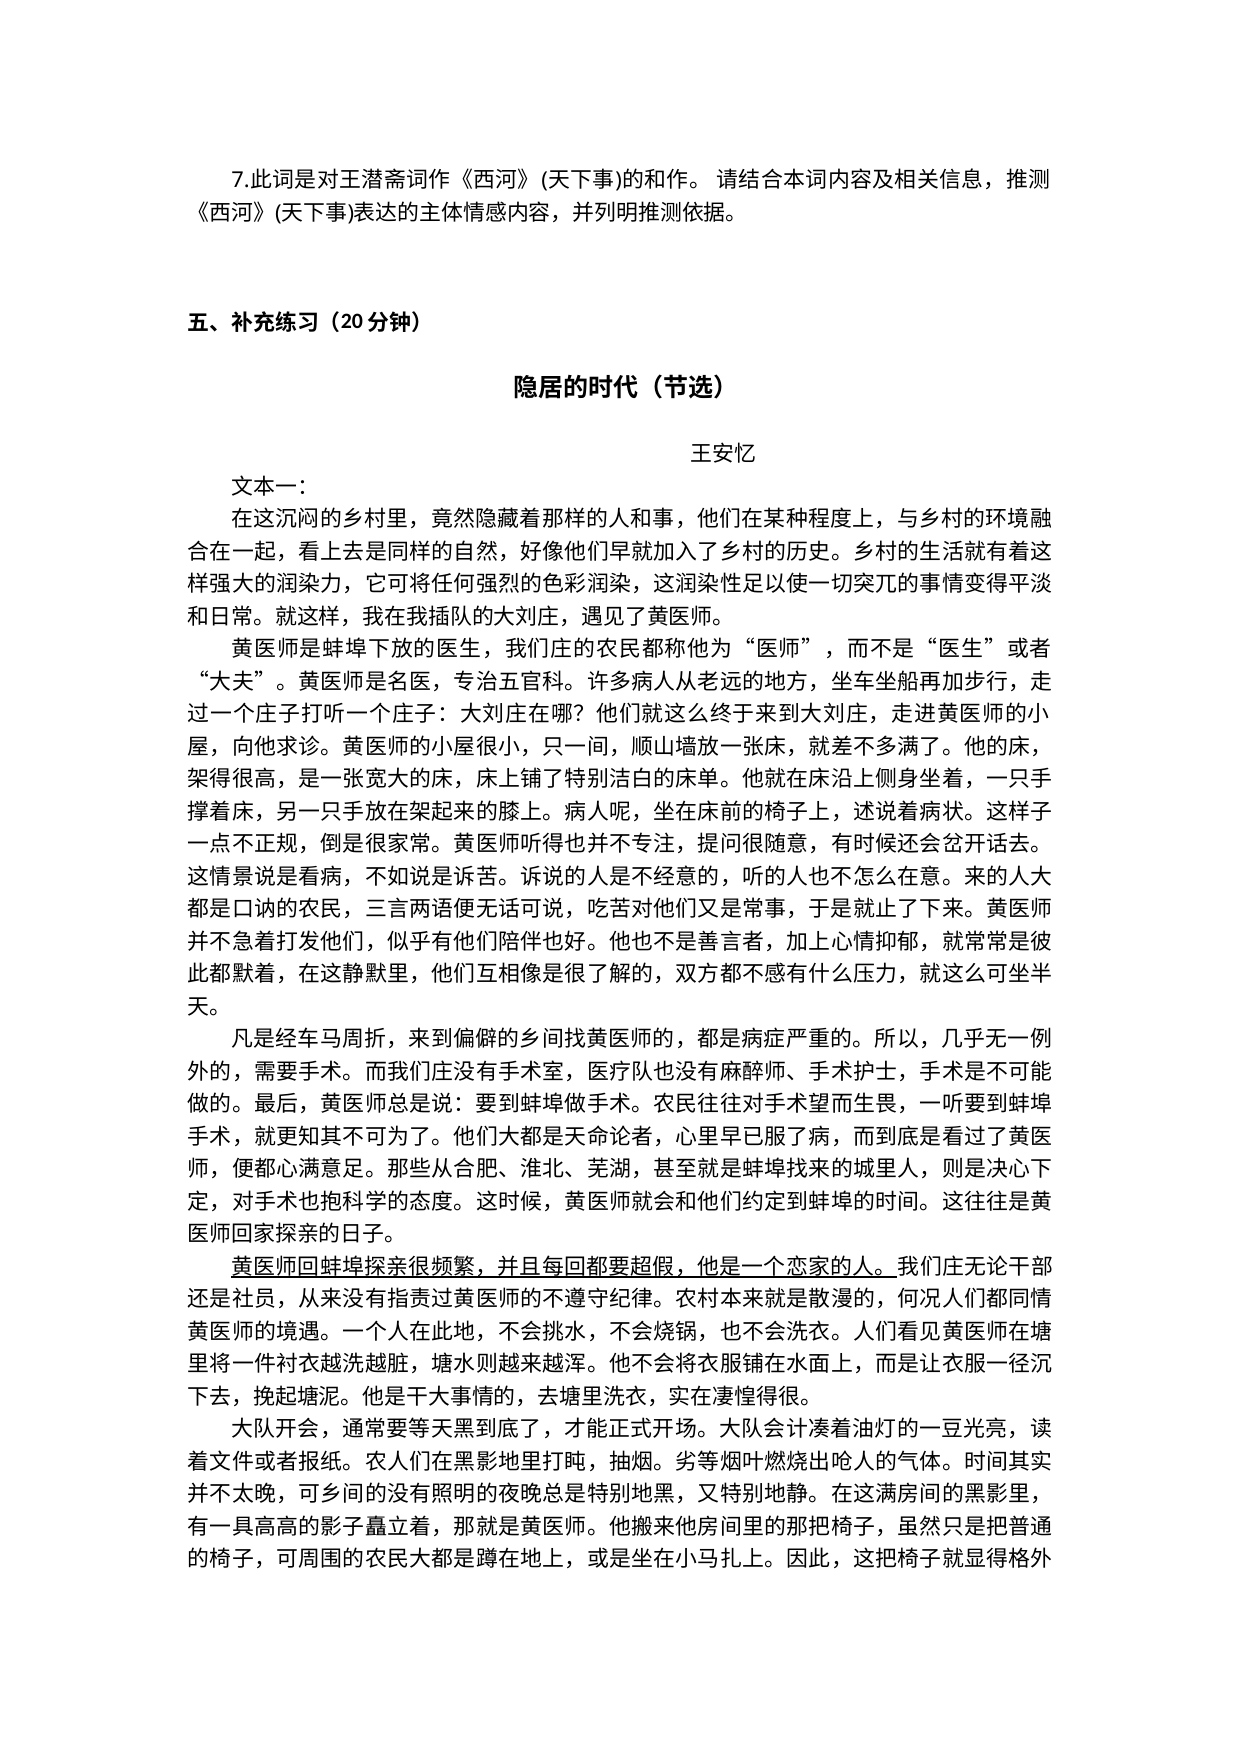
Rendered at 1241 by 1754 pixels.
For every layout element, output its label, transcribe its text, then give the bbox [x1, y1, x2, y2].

text 在这沉闷的乡村里，竟然隐藏着那样的人和事，他们在某种程度上，与乡村的环境融合在一起，看上去是同样的自然，好像他们早就加入了乡村的历史。乡村的生活就有着这样强大的润染力，它可将任何强烈的色彩润染，这润染性足以使一切突兀的事情变得平淡和日常。就这样，我在我插队的大刘庄，遇见了黄医师。 [187, 501, 1053, 631]
text 凡是经车马周折，来到偏僻的乡间找黄医师的，都是病症严重的。所以，几乎无一例外的，需要手术。而我们庄没有手术室，医疗队也没有麻醉师、手术护士，手术是不可能做的。最后，黄医师总是说：要到蚌埠做手术。农民往往对手术望而生畏，一听要到蚌埠手术，就更知其不可为了。他们大都是天命论者，心里早已服了病，而到底是看过了黄医师，便都心满意足。那些从合肥、淮北、芜湖，甚至就是蚌埠找来的城里人，则是决心下定，对手术也抱科学的态度。这时候，黄医师就会和他们约定到蚌埠的时间。这往往是黄医师回家探亲的日子。 [187, 1021, 1053, 1248]
list 补充练习（20分钟） [187, 304, 1053, 337]
text 文本一： [187, 468, 1053, 501]
text 7.此词是对王潜斋词作《西河》(天下事)的和作。 请结合本词内容及相关信息，推测《西河》(天下事)表达的主体情感内容，并列明推测依据。 [187, 162, 1053, 227]
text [187, 1411, 1053, 1573]
text 王安忆 [187, 436, 1053, 468]
list 隐居的时代（节选） [187, 353, 1053, 418]
text 黄医师回蚌埠探亲很频繁，并且每回都要超假，他是一个恋家的人。我们庄无论干部还是社员，从来没有指责过黄医师的不遵守纪律。农村本来就是散漫的，何况人们都同情黄医师的境遇。一个人在此地，不会挑水，不会烧锅，也不会洗衣。人们看见黄医师在塘里将一件衬衣越洗越脏，塘水则越来越浑。他不会将衣服铺在水面上，而是让衣服一径沉下去，挽起塘泥。他是干大事情的，去塘里洗衣，实在凄惶得很。 [187, 1248, 1053, 1411]
text 黄医师是蚌埠下放的医生，我们庄的农民都称他为“医师”，而不是“医生”或者“大夫”。黄医师是名医，专治五官科。许多病人从老远的地方，坐车坐船再加步行，走过一个庄子打听一个庄子：大刘庄在哪？他们就这么终于来到大刘庄，走进黄医师的小屋，向他求诊。黄医师的小屋很小，只一间，顺山墙放一张床，就差不多满了。他的床，架得很高，是一张宽大的床，床上铺了特别洁白的床单。他就在床沿上侧身坐着，一只手撑着床，另一只手放在架起来的膝上。病人呢，坐在床前的椅子上，述说着病状。这样子一点不正规，倒是很家常。黄医师听得也并不专注，提问很随意，有时候还会岔开话去。这情景说是看病，不如说是诉苦。诉说的人是不经意的，听的人也不怎么在意。来的人大都是口讷的农民，三言两语便无话可说，吃苦对他们又是常事，于是就止了下来。黄医师并不急着打发他们，似乎有他们陪伴也好。他也不是善言者，加上心情抑郁，就常常是彼此都默着，在这静默里，他们互相像是很了解的，双方都不感有什么压力，就这么可坐半天。 [187, 631, 1053, 1021]
